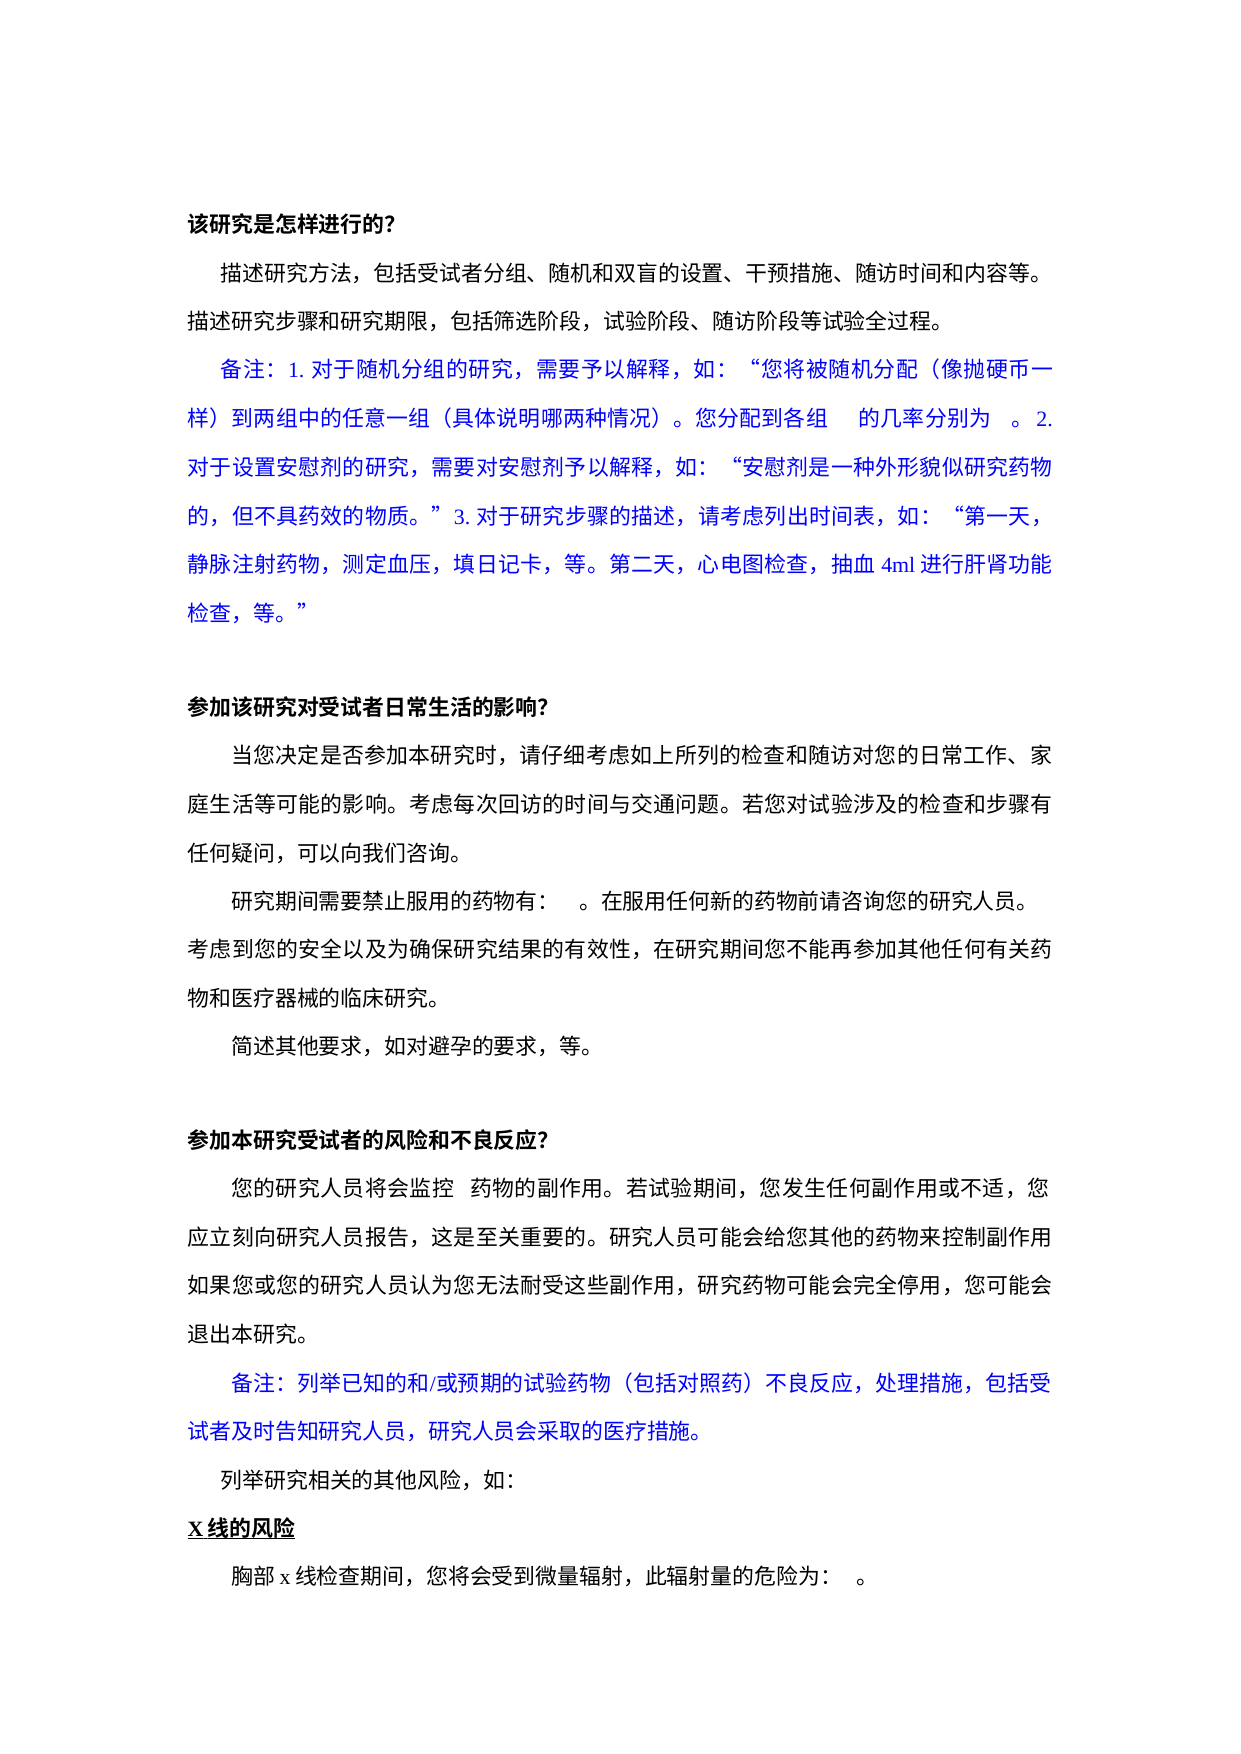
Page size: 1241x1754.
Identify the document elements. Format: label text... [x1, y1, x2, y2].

text 简述其他要求，如对避孕的要求，等。 [187, 1029, 1053, 1061]
text 描述研究方法，包括受试者分组、随机和双盲的设置、干预措施、随访时间和内容等。 [187, 255, 1053, 288]
text 参加本研究受试者的风险和不良反应？ [187, 1122, 1053, 1155]
text 描述研究步骤和研究期限，包括筛选阶段，试验阶段、随访阶段等试验全过程。 [187, 304, 1053, 336]
text 备注：1. 对于随机分组的研究，需要予以解释，如：“您将被随机分配（像抛硬币一样）到两组中的任意一组（具体说明哪两种情况）。您分配到各组 的几率分别为 。2. 对于设置安慰剂的研究，需要对安慰剂予以解释，如：“安慰剂是一种外形貌似研究药物的，但不具药效的物质。”3. 对于研究步骤的描述，请考虑列出时间表，如：“第一天，静脉注射药物，测定血压，填日记卡，等。第二天，心电图检查，抽血4ml进行肝肾功能检查，等。” [187, 352, 1053, 628]
text 列举研究相关的其他风险，如： [187, 1462, 1053, 1495]
text 该研究是怎样进行的？ [187, 207, 1053, 239]
text 您的研究人员将会监控 药物的副作用。若试验期间，您发生任何副作用或不适，您应立刻向研究人员报告，这是至关重要的。研究人员可能会给您其他的药物来控制副作用。如果您或您的研究人员认为您无法耐受这些副作用，研究药物可能会完全停用，您可能会退出本研究。 [187, 1171, 1053, 1349]
text 考虑到您的安全以及为确保研究结果的有效性，在研究期间您不能再参加其他任何有关药物和医疗器械的临床研究。 [187, 932, 1053, 1013]
text 备注：列举已知的和/或预期的试验药物（包括对照药）不良反应，处理措施，包括受试者及时告知研究人员，研究人员会采取的医疗措施。 [187, 1365, 1053, 1446]
text 参加该研究对受试者日常生活的影响？ [187, 689, 1053, 722]
text 当您决定是否参加本研究时，请仔细考虑如上所列的检查和随访对您的日常工作、家庭生活等可能的影响。考虑每次回访的时间与交通问题。若您对试验涉及的检查和步骤有任何疑问，可以向我们咨询。 [187, 738, 1053, 868]
text 研究期间需要禁止服用的药物有： 。在服用任何新的药物前请咨询您的研究人员。 [187, 883, 1053, 916]
text X线的风险 [187, 1511, 1053, 1543]
text 胸部x线检查期间，您将会受到微量辐射，此辐射量的危险为： 。 [187, 1559, 1053, 1591]
